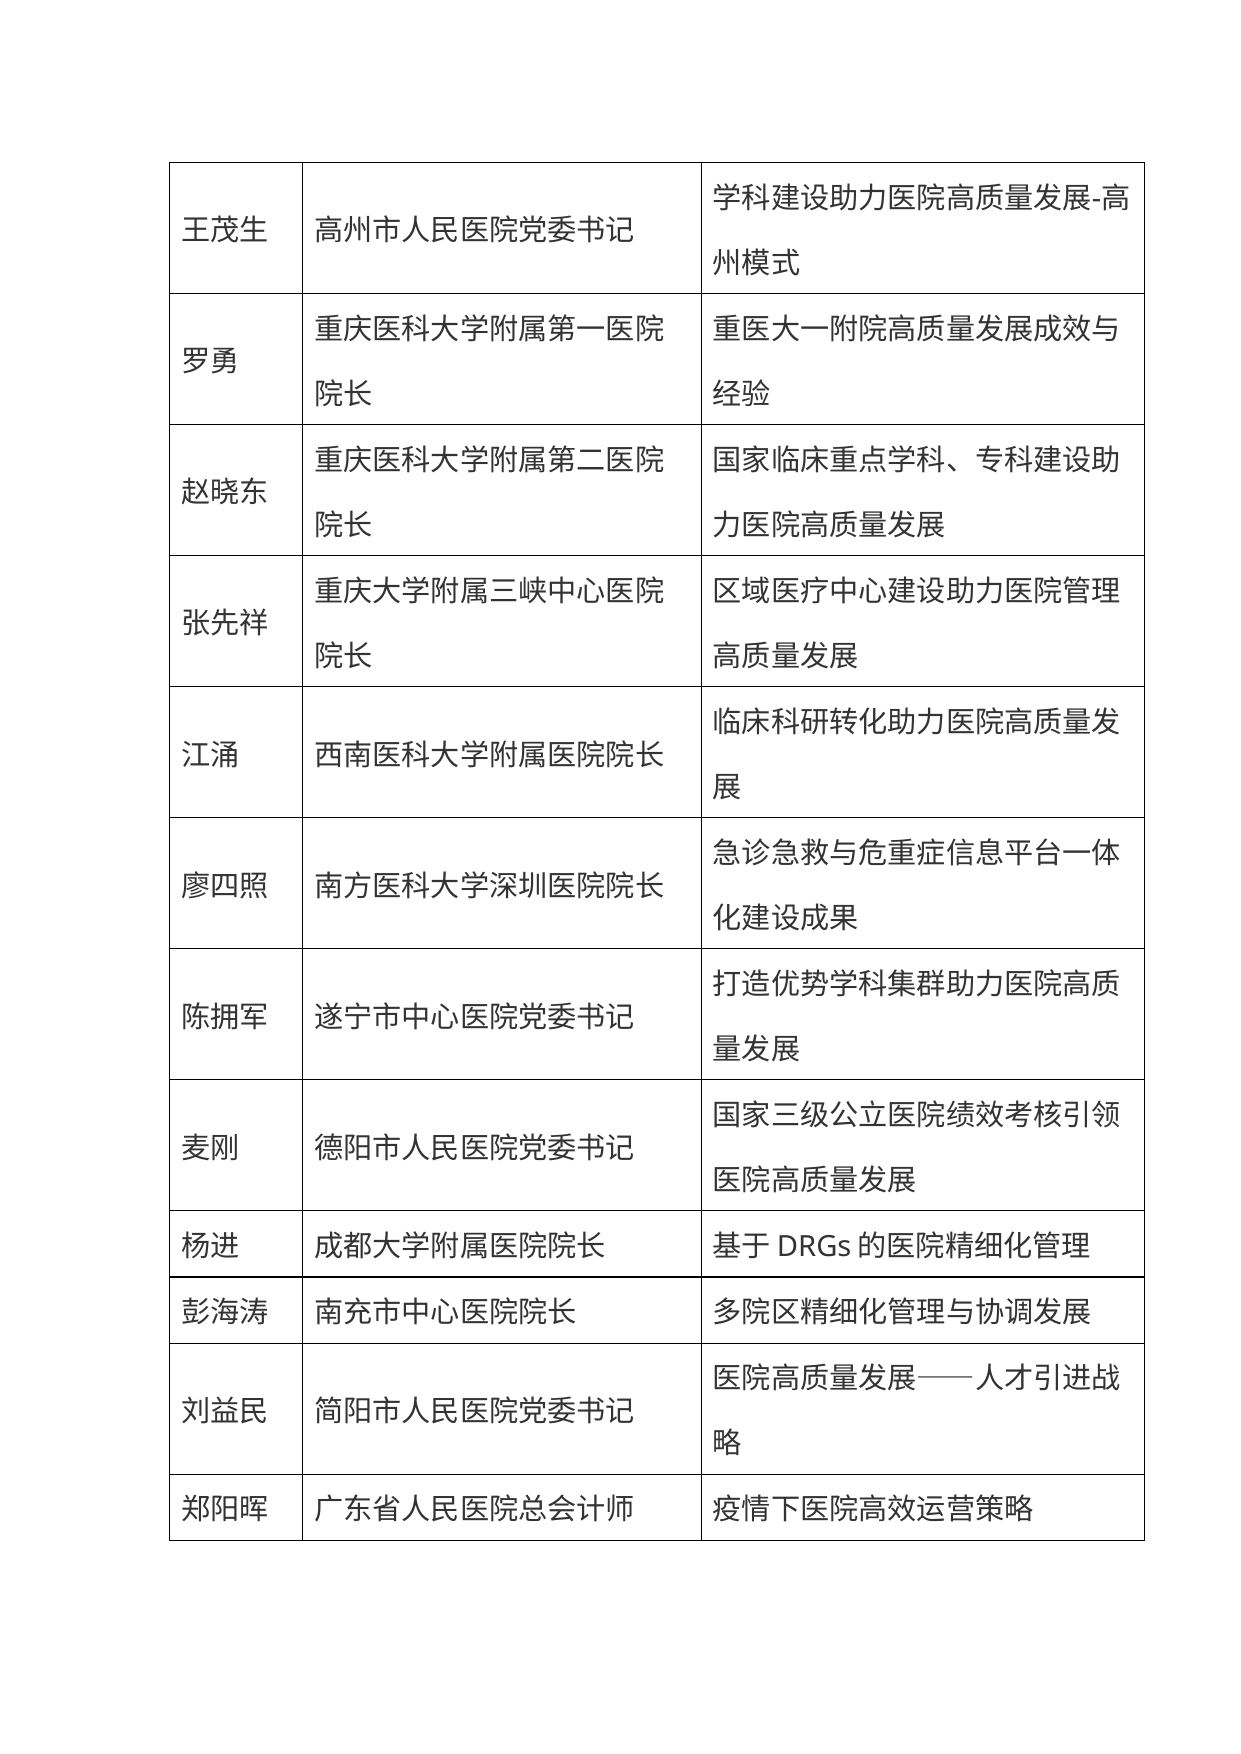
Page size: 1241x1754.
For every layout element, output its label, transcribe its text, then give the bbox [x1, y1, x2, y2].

table_cell 重庆医科大学附属第二医院院长 [303, 425, 701, 555]
table_cell 高州市人民医院党委书记 [303, 163, 701, 293]
table_cell 德阳市人民医院党委书记 [303, 1080, 701, 1210]
table_cell 重庆医科大学附属第一医院院长 [303, 294, 701, 424]
table_cell 广东省人民医院总会计师 [303, 1475, 701, 1539]
table_cell 刘益民 [170, 1344, 302, 1473]
table_cell 区域医疗中心建设助力医院管理高质量发展 [702, 556, 1144, 686]
table_cell 打造优势学科集群助力医院高质量发展 [702, 949, 1144, 1079]
table_cell 临床科研转化助力医院高质量发展 [702, 687, 1144, 817]
table_cell 西南医科大学附属医院院长 [303, 687, 701, 817]
table_cell 多院区精细化管理与协调发展 [702, 1278, 1144, 1342]
table_cell 重庆大学附属三峡中心医院院长 [303, 556, 701, 686]
table_cell 简阳市人民医院党委书记 [303, 1344, 701, 1473]
table_cell 彭海涛 [170, 1278, 302, 1342]
table_cell 南方医科大学深圳医院院长 [303, 818, 701, 948]
table_cell 廖四照 [170, 818, 302, 948]
table_cell 国家三级公立医院绩效考核引领医院高质量发展 [702, 1080, 1144, 1210]
table_cell 麦刚 [170, 1080, 302, 1210]
table_cell 重医大一附院高质量发展成效与经验 [702, 294, 1144, 424]
table_cell 急诊急救与危重症信息平台一体化建设成果 [702, 818, 1144, 948]
table_cell 国家临床重点学科、专科建设助力医院高质量发展 [702, 425, 1144, 555]
table_cell 杨进 [170, 1211, 302, 1276]
table_cell 江涌 [170, 687, 302, 817]
table_cell 赵晓东 [170, 425, 302, 555]
table_cell 疫情下医院高效运营策略 [702, 1475, 1144, 1539]
table_cell 成都大学附属医院院长 [303, 1211, 701, 1276]
table_cell 医院高质量发展——人才引进战略 [702, 1344, 1144, 1473]
table_cell 南充市中心医院院长 [303, 1278, 701, 1342]
table_cell 王茂生 [170, 163, 302, 293]
table_cell 学科建设助力医院高质量发展-高州模式 [702, 163, 1144, 293]
table_cell 郑阳晖 [170, 1475, 302, 1539]
table_cell 陈拥军 [170, 949, 302, 1079]
table_cell 张先祥 [170, 556, 302, 686]
table_cell 基于DRGs的医院精细化管理 [702, 1211, 1144, 1276]
table_cell 遂宁市中心医院党委书记 [303, 949, 701, 1079]
table_cell 罗勇 [170, 294, 302, 424]
